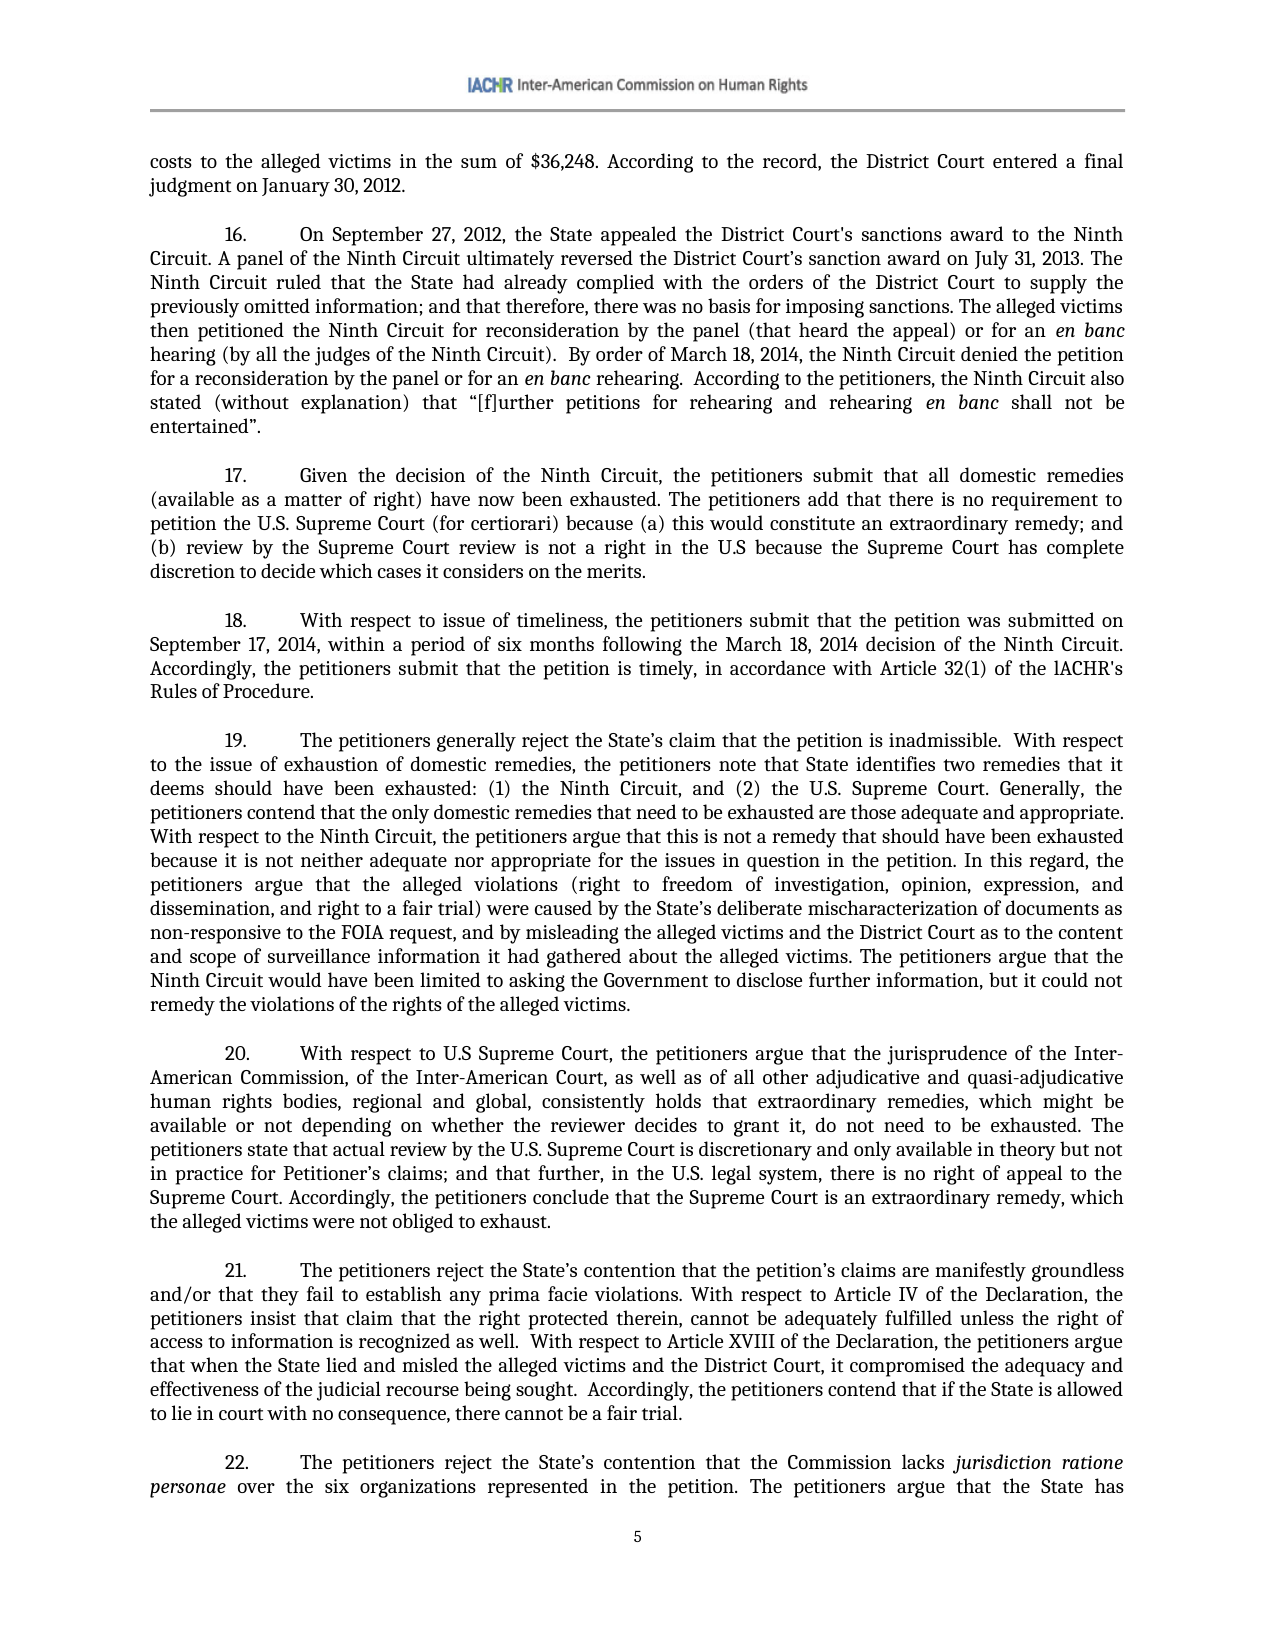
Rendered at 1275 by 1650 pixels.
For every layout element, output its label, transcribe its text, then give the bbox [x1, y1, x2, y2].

list Given the decision of the Ninth Circuit, the petitioners submit that all domestic remedies (available as a matter of right) have now been exhausted. The petitioners add that there is no requirement to petition the U.S. Supreme Court (for certiorari) because (a) this would constitute an extraordinary remedy; and (b) review by the Supreme Court review is not a right in the U.S because the Supreme Court has complete discretion to decide which cases it considers on the merits. [150, 463, 1125, 583]
list On September 27, 2012, the State appealed the District Court's sanctions award to the Ninth Circuit. A panel of the Ninth Circuit ultimately reversed the District Court’s sanction award on July 31, 2013. The Ninth Circuit ruled that the State had already complied with the orders of the District Court to supply the previously omitted information; and that therefore, there was no basis for imposing sanctions. The alleged victims then petitioned the Ninth Circuit for reconsideration by the panel (that heard the appeal) or for an en banc hearing (by all the judges of the Ninth Circuit). By order of March 18, 2014, the Ninth Circuit denied the petition for a reconsideration by the panel or for an en banc rehearing. According to the petitioners, the Ninth Circuit also stated (without explanation) that “[f]urther petitions for rehearing and rehearing en banc shall not be entertained”. [150, 223, 1125, 438]
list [150, 1451, 1125, 1499]
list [150, 150, 1125, 198]
list The petitioners generally reject the State’s claim that the petition is inadmissible. With respect to the issue of exhaustion of domestic remedies, the petitioners note that State identifies two remedies that it deems should have been exhausted: (1) the Ninth Circuit, and (2) the U.S. Supreme Court. Generally, the petitioners contend that the only domestic remedies that need to be exhausted are those adequate and appropriate. With respect to the Ninth Circuit, the petitioners argue that this is not a remedy that should have been exhausted because it is not neither adequate nor appropriate for the issues in question in the petition. In this regard, the petitioners argue that the alleged violations (right to freedom of investigation, opinion, expression, and dissemination, and right to a fair trial) were caused by the State’s deliberate mischaracterization of documents as non-responsive to the FOIA request, and by misleading the alleged victims and the District Court as to the content and scope of surveillance information it had gathered about the alleged victims. The petitioners argue that the Ninth Circuit would have been limited to asking the Government to disclose further information, but it could not remedy the violations of the rights of the alleged victims. [150, 729, 1125, 1017]
list With respect to issue of timeliness, the petitioners submit that the petition was submitted on September 17, 2014, within a period of six months following the March 18, 2014 decision of the Ninth Circuit. Accordingly, the petitioners submit that the petition is timely, in accordance with Article 32(1) of the lACHR's Rules of Procedure. [150, 608, 1125, 704]
list With respect to U.S Supreme Court, the petitioners argue that the jurisprudence of the Inter-American Commission, of the Inter-American Court, as well as of all other adjudicative and quasi-adjudicative human rights bodies, regional and global, consistently holds that extraordinary remedies, which might be available or not depending on whether the reviewer decides to grant it, do not need to be exhausted. The petitioners state that actual review by the U.S. Supreme Court is discretionary and only available in theory but not in practice for Petitioner’s claims; and that further, in the U.S. legal system, there is no right of appeal to the Supreme Court. Accordingly, the petitioners conclude that the Supreme Court is an extraordinary remedy, which the alleged victims were not obliged to exhaust. [150, 1042, 1125, 1233]
list The petitioners reject the State’s contention that the petition’s claims are manifestly groundless and/or that they fail to establish any prima facie violations. With respect to Article IV of the Declaration, the petitioners insist that claim that the right protected therein, cannot be adequately fulfilled unless the right of access to information is recognized as well. With respect to Article XVIII of the Declaration, the petitioners argue that when the State lied and misled the alleged victims and the District Court, it compromised the adequacy and effectiveness of the judicial recourse being sought. Accordingly, the petitioners contend that if the State is allowed to lie in court with no consequence, there cannot be a fair trial. [150, 1258, 1125, 1426]
picture [456, 75, 819, 95]
